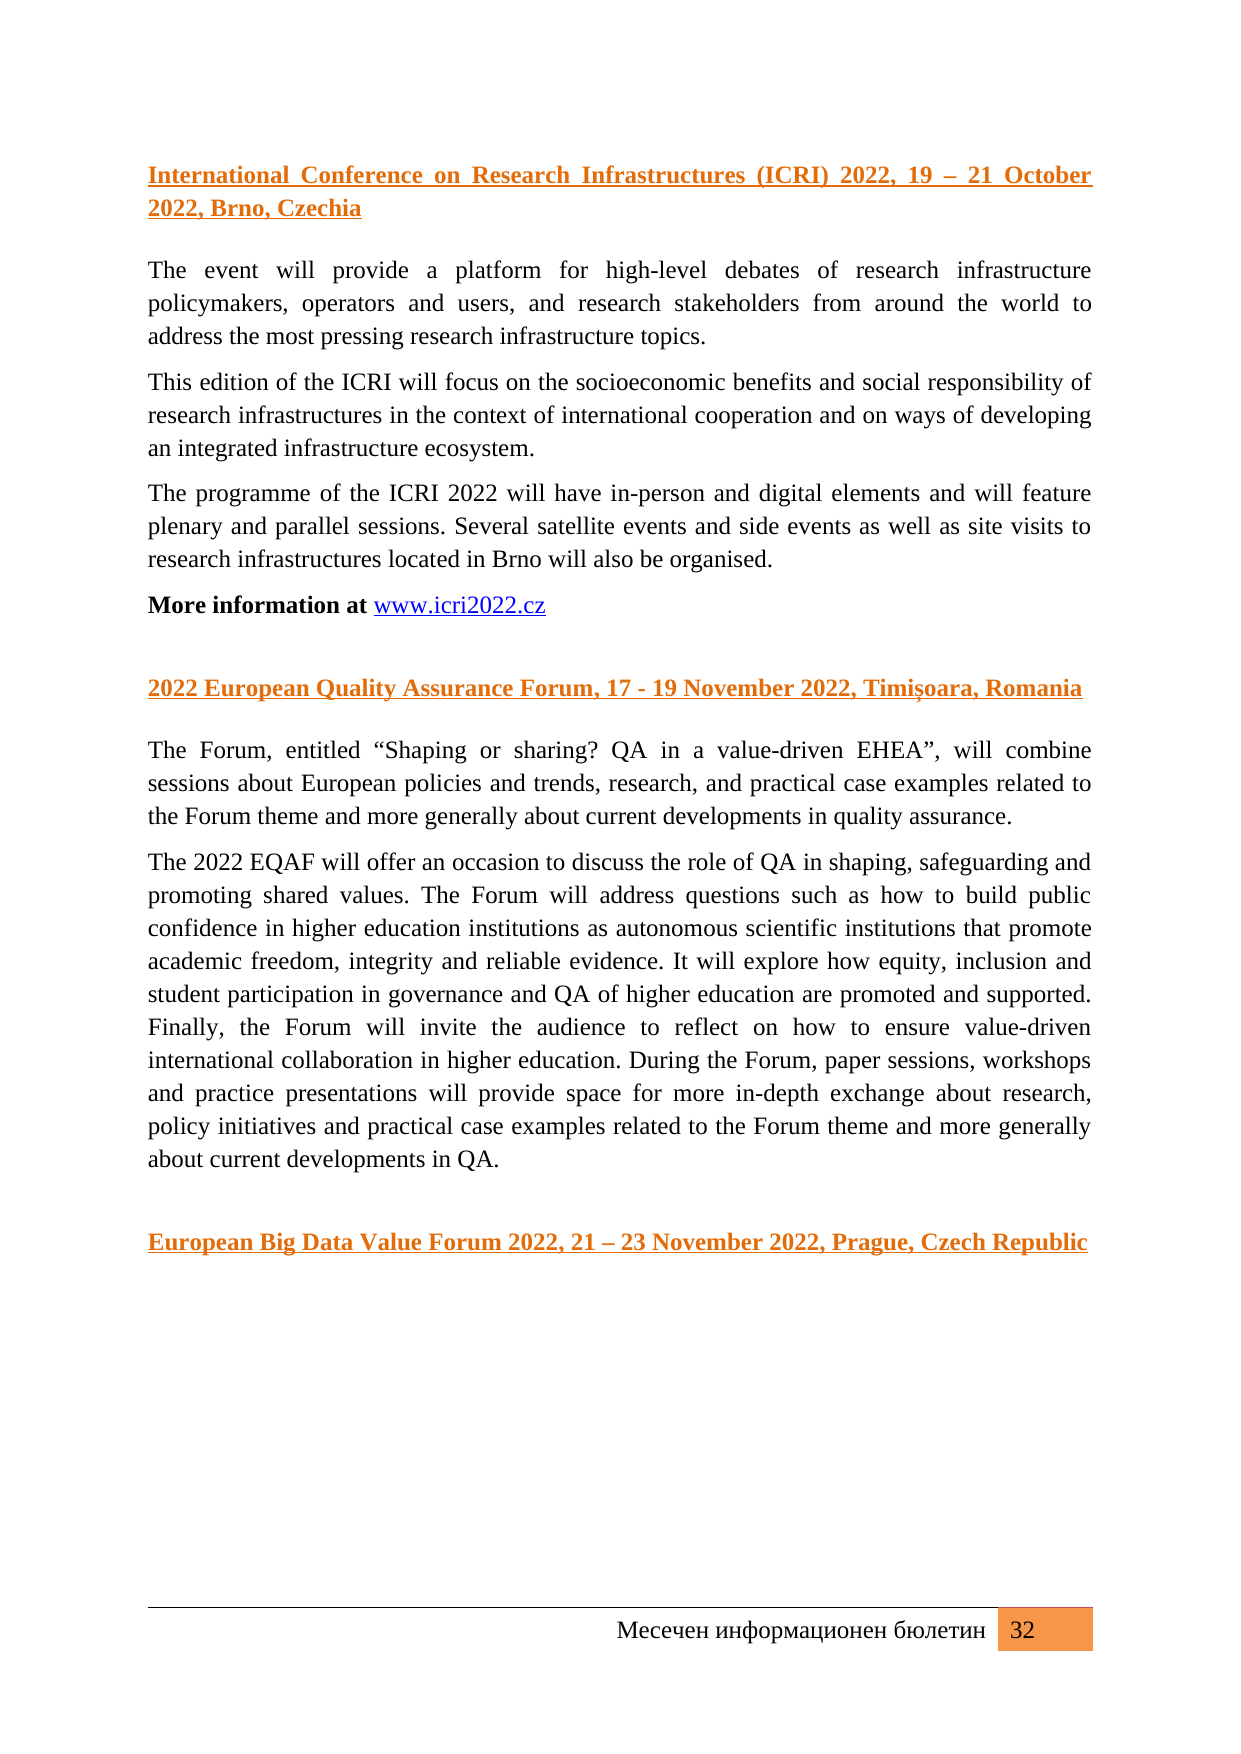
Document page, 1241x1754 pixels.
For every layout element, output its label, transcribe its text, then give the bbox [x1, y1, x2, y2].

text International Conference on Research Infrastructures (ICRI) 2022, 19 – 21 October 2022, Brno, Czechia [148, 187, 1093, 222]
text International Conference on Research Infrastructures (ICRI) 2022, 19 – 21 October 2022, Brno, Czechia [148, 160, 1093, 185]
text European Big Data Value Forum 2022, 21 – 23 November 2022, Prague, Czech Republic [148, 1227, 1093, 1256]
text The 2022 EQAF will offer an occasion to discuss the role of QA in shaping, safeguarding and promoting shared values. The Forum will address questions such as how to build public confidence in higher education institutions as autonomous scientific institutions that promote academic freedom, integrity and reliable evidence. It will explore how equity, inclusion and student participation in governance and QA of higher education are promoted and supported. Finally, the Forum will invite the audience to reflect on how to ensure value-driven international collaboration in higher education. During the Forum, paper sessions, workshops and practice presentations will provide space for more in-depth exchange about research, policy initiatives and practical case examples related to the Forum theme and more generally about current developments in QA. [148, 847, 1093, 1173]
text More information at www.icri2022.cz [148, 590, 1093, 619]
text The Forum, entitled “Shaping or sharing? QA in a value-driven EHEA”, will combine sessions about European policies and trends, research, and practical case examples related to the Forum theme and more generally about current developments in quality assurance. [148, 735, 1093, 830]
text This edition of the ICRI will focus on the socioeconomic benefits and social responsibility of research infrastructures in the context of international cooperation and on ways of developing an integrated infrastructure ecosystem. [148, 367, 1093, 462]
text 2022 European Quality Assurance Forum, 17 - 19 November 2022, Timișoara, Romania [148, 673, 1093, 702]
text The programme of the ICRI 2022 will have in-person and digital elements and will feature plenary and parallel sessions. Several satellite events and side events as well as site visits to research infrastructures located in Brno will also be organised. [148, 478, 1093, 573]
text The event will provide a platform for high-level debates of research infrastructure policymakers, operators and users, and research stakeholders from around the world to address the most pressing research infrastructure topics. [148, 255, 1093, 350]
